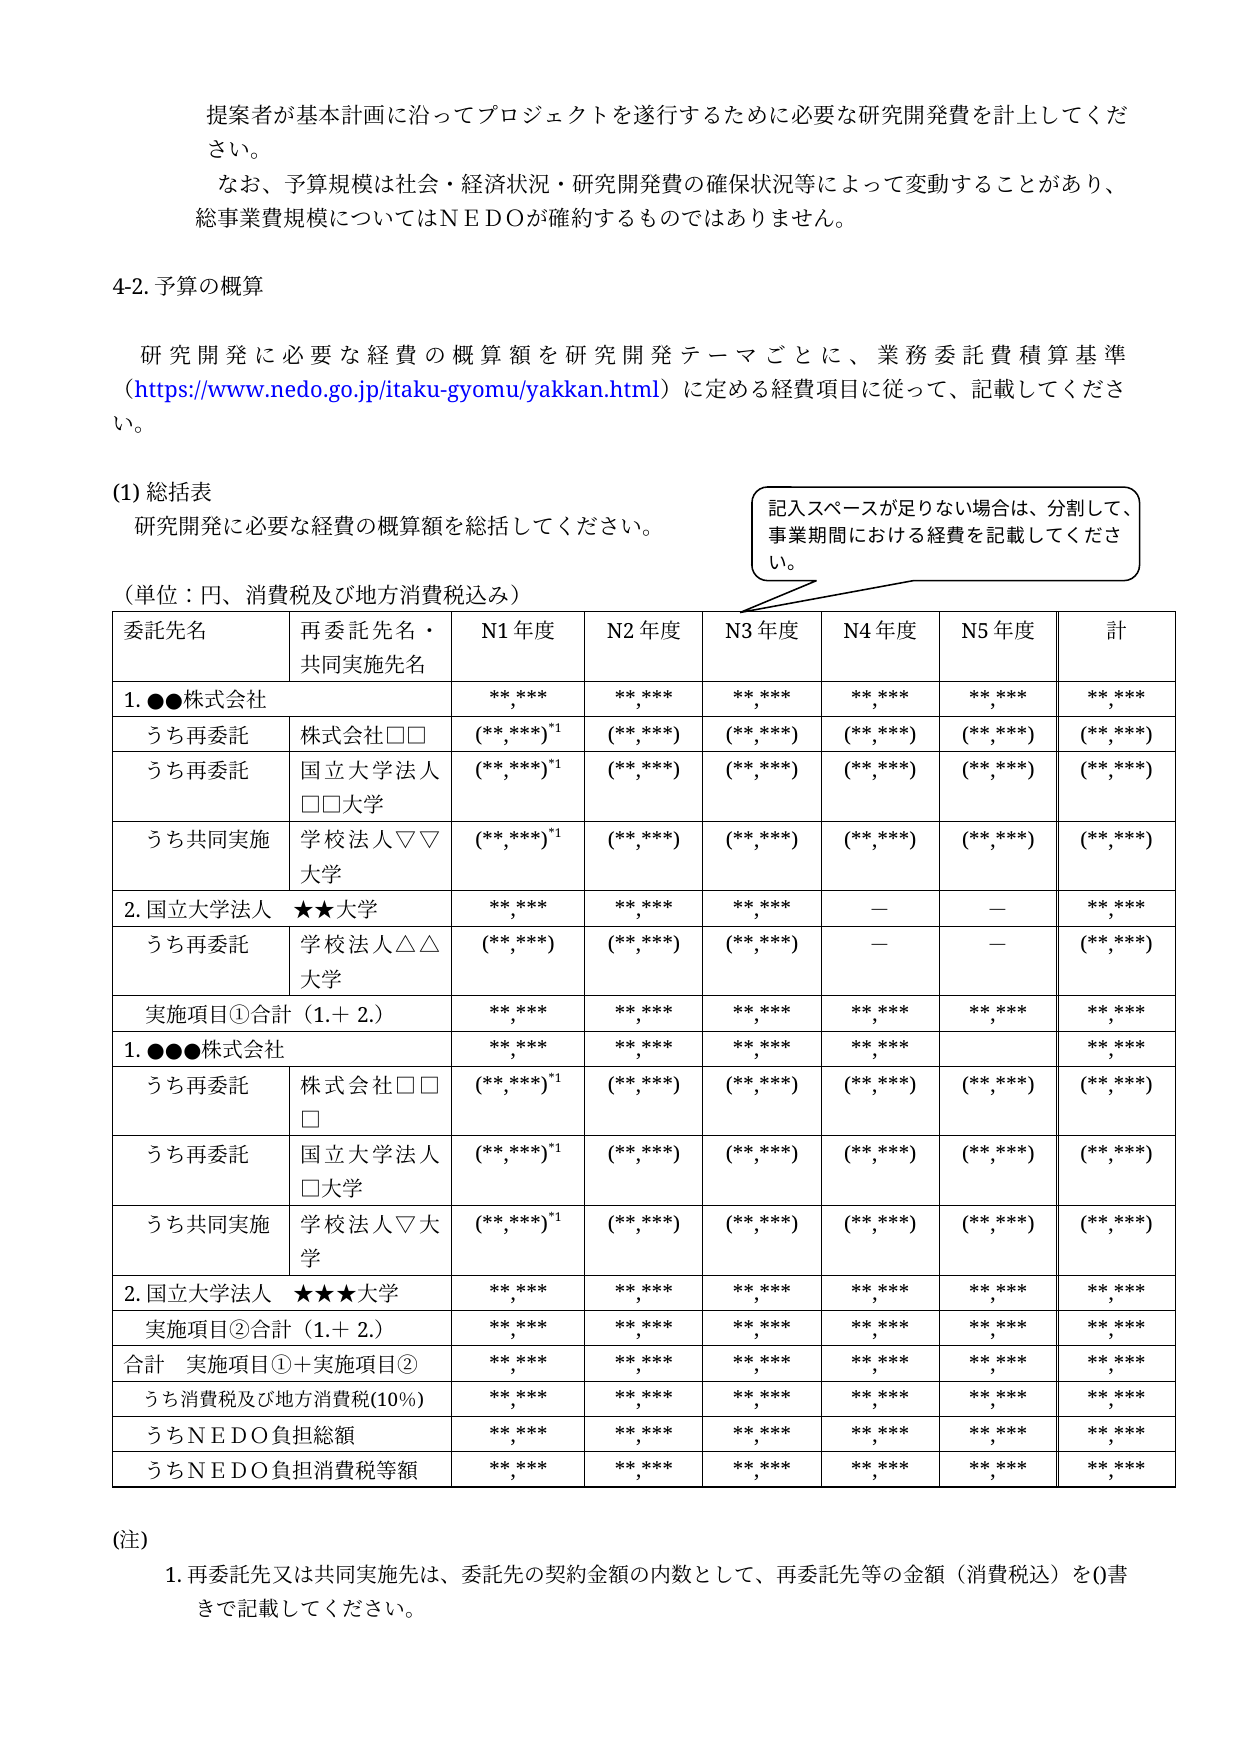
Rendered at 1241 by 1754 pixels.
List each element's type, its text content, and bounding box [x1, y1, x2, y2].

table_cell (**,***) [703, 1206, 821, 1274]
table_cell **,*** [585, 1032, 702, 1066]
table_cell **,*** [1059, 1346, 1175, 1381]
text （単位：円、消費税及び地方消費税込み） [112, 577, 808, 611]
table_cell **,*** [452, 1311, 584, 1345]
table_cell (**,***) [940, 717, 1056, 751]
table_cell **,*** [1059, 1276, 1175, 1310]
table_cell (**,***) [822, 822, 939, 890]
table_cell (**,***)*1 [452, 752, 584, 821]
table_cell (**,***) [1059, 1206, 1175, 1274]
table_header N3年度 [703, 612, 821, 681]
table_cell **,*** [940, 996, 1056, 1031]
table_cell **,*** [940, 1346, 1056, 1381]
table_cell 株式会社□□□ [290, 1067, 451, 1135]
table_cell 学校法人▽大学 [290, 1206, 451, 1274]
table_cell (**,***) [822, 1067, 939, 1135]
table_header N2年度 [585, 612, 702, 681]
table_cell うち再委託 [113, 752, 289, 821]
table_header 再委託先名・共同実施先名 [290, 612, 451, 681]
table_cell **,*** [585, 1452, 702, 1486]
table_cell **,*** [940, 1417, 1056, 1451]
text 研究開発に必要な経費の概算額を総括してください。 [112, 508, 751, 542]
table_cell (**,***) [940, 752, 1056, 821]
table_cell (**,***) [703, 822, 821, 890]
table_cell **,*** [940, 1311, 1056, 1345]
table_cell (**,***) [585, 1136, 702, 1205]
table_cell **,*** [585, 996, 702, 1031]
table_cell **,*** [822, 1382, 939, 1416]
table_header 委託先名 [113, 612, 289, 681]
table_cell **,*** [452, 1417, 584, 1451]
table_cell (**,***) [585, 752, 702, 821]
text (1) 総括表 [112, 474, 1128, 508]
text （単位：円、消費税及び地方消費税込み） [759, 582, 1105, 611]
table_cell (**,***) [822, 752, 939, 821]
table_cell **,*** [822, 1452, 939, 1486]
table_cell (**,***) [1059, 1067, 1175, 1135]
table_cell **,*** [1059, 1032, 1175, 1066]
table_cell (**,***) [703, 752, 821, 821]
table_cell － [940, 891, 1056, 926]
table_cell 1. ●●株式会社 [113, 682, 451, 716]
table_cell (**,***) [585, 717, 702, 751]
table_cell 実施項目①合計（1.＋ 2.） [113, 996, 451, 1031]
table_cell (**,***) [822, 1136, 939, 1205]
text 研究開発に必要な経費の概算額を研究開発テーマごとに、業務委託費積算基準（https://www.nedo.go.jp/itaku-gyomu/yakkan.html）に定める経費項目に従って、記載してください。 [112, 337, 1128, 439]
table_cell － [822, 891, 939, 926]
table_cell **,*** [1059, 1417, 1175, 1451]
table_cell うち共同実施 [113, 1206, 289, 1274]
table_cell **,*** [940, 1452, 1056, 1486]
table_cell (**,***)*1 [452, 1136, 584, 1205]
table_cell **,*** [822, 682, 939, 716]
table_cell (**,***) [585, 1067, 702, 1135]
table_cell 2. 国立大学法人 ★★大学 [113, 891, 451, 926]
table_cell 学校法人▽▽大学 [290, 822, 451, 890]
table_cell － [822, 927, 939, 995]
table_cell うち再委託 [113, 717, 289, 751]
table_cell 国立大学法人□大学 [290, 1136, 451, 1205]
table_cell **,*** [585, 1311, 702, 1345]
table_cell うち再委託 [113, 927, 289, 995]
table_header 計 [1059, 612, 1175, 681]
table_cell **,*** [822, 996, 939, 1031]
table_cell [940, 1032, 1056, 1066]
table_cell **,*** [703, 1346, 821, 1381]
table_cell **,*** [940, 682, 1056, 716]
table_cell **,*** [703, 996, 821, 1031]
table_cell (**,***)*1 [452, 717, 584, 751]
table_header N4年度 [822, 612, 939, 681]
table_cell **,*** [703, 682, 821, 716]
table_cell (**,***) [703, 1067, 821, 1135]
table_cell (**,***) [1059, 822, 1175, 890]
table_cell **,*** [1059, 1382, 1175, 1416]
table_cell (**,***) [703, 717, 821, 751]
table_cell **,*** [703, 891, 821, 926]
table_cell **,*** [822, 1417, 939, 1451]
table_cell **,*** [1059, 891, 1175, 926]
table_cell (**,***)*1 [452, 822, 584, 890]
table_cell (**,***)*1 [452, 1206, 584, 1274]
table_cell (**,***) [1059, 717, 1175, 751]
table_cell (**,***) [585, 822, 702, 890]
table_cell **,*** [452, 996, 584, 1031]
table_cell **,*** [585, 1382, 702, 1416]
table_cell **,*** [585, 1417, 702, 1451]
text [165, 97, 1128, 165]
text 4-2. 予算の概算 [112, 268, 1128, 302]
table_cell (**,***)*1 [452, 1067, 584, 1135]
table_cell **,*** [703, 1417, 821, 1451]
table_cell **,*** [822, 1346, 939, 1381]
table_cell (**,***) [452, 927, 584, 995]
table_cell **,*** [703, 1276, 821, 1310]
table_cell うち共同実施 [113, 822, 289, 890]
table_cell (**,***) [940, 1136, 1056, 1205]
table_cell **,*** [452, 1032, 584, 1066]
table_cell **,*** [452, 1382, 584, 1416]
table_cell － [940, 927, 1056, 995]
table_cell うち消費税及び地方消費税(10％) [113, 1382, 451, 1416]
table_cell **,*** [585, 891, 702, 926]
table_cell (**,***) [940, 1067, 1056, 1135]
table_cell **,*** [1059, 1311, 1175, 1345]
table_cell **,*** [822, 1032, 939, 1066]
table_cell 株式会社□□ [290, 717, 451, 751]
table_cell 合計 実施項目①＋実施項目② [113, 1346, 451, 1381]
table_header N1年度 [452, 612, 584, 681]
table_cell **,*** [452, 682, 584, 716]
table_cell **,*** [1059, 1452, 1175, 1486]
table_cell 1. ●●●株式会社 [113, 1032, 451, 1066]
table_cell **,*** [452, 1346, 584, 1381]
table_cell **,*** [585, 1276, 702, 1310]
table_cell **,*** [452, 1452, 584, 1486]
table_header N5年度 [940, 612, 1056, 681]
table_cell 国立大学法人□□大学 [290, 752, 451, 821]
table_cell 2. 国立大学法人 ★★★大学 [113, 1276, 451, 1310]
text (注) [112, 1522, 1128, 1556]
table_cell うち再委託 [113, 1136, 289, 1205]
table_cell **,*** [940, 1276, 1056, 1310]
table_cell **,*** [822, 1276, 939, 1310]
table_cell **,*** [452, 1276, 584, 1310]
table_cell **,*** [585, 682, 702, 716]
table_cell (**,***) [940, 1206, 1056, 1274]
table_cell **,*** [585, 1346, 702, 1381]
table_cell **,*** [703, 1382, 821, 1416]
table_cell **,*** [940, 1382, 1056, 1416]
table_cell (**,***) [940, 822, 1056, 890]
table_cell (**,***) [822, 717, 939, 751]
table_cell うちＮＥＤＯ負担総額 [113, 1417, 451, 1451]
table_cell **,*** [703, 1032, 821, 1066]
text 1. 再委託先又は共同実施先は、委託先の契約金額の内数として、再委託先等の金額（消費税込）を()書きで記載してください。 [165, 1556, 1128, 1624]
table_cell (**,***) [1059, 1136, 1175, 1205]
table_cell (**,***) [585, 927, 702, 995]
table_cell **,*** [1059, 682, 1175, 716]
table_cell うちＮＥＤＯ負担消費税等額 [113, 1452, 451, 1486]
table_cell 実施項目②合計（1.＋ 2.） [113, 1311, 451, 1345]
table_cell (**,***) [1059, 752, 1175, 821]
table_cell 学校法人△△大学 [290, 927, 451, 995]
table_cell (**,***) [585, 1206, 702, 1274]
text なお、予算規模は社会・経済状況・研究開発費の確保状況等によって変動することがあり、総事業費規模についてはＮＥＤＯが確約するものではありません。 [195, 165, 1128, 234]
table_cell **,*** [703, 1311, 821, 1345]
table_cell (**,***) [1059, 927, 1175, 995]
table_cell **,*** [1059, 996, 1175, 1031]
table_cell (**,***) [822, 1206, 939, 1274]
table_cell **,*** [703, 1452, 821, 1486]
table_cell うち再委託 [113, 1067, 289, 1135]
table_cell (**,***) [703, 927, 821, 995]
table_cell **,*** [822, 1311, 939, 1345]
table_cell **,*** [452, 891, 584, 926]
table_cell (**,***) [703, 1136, 821, 1205]
